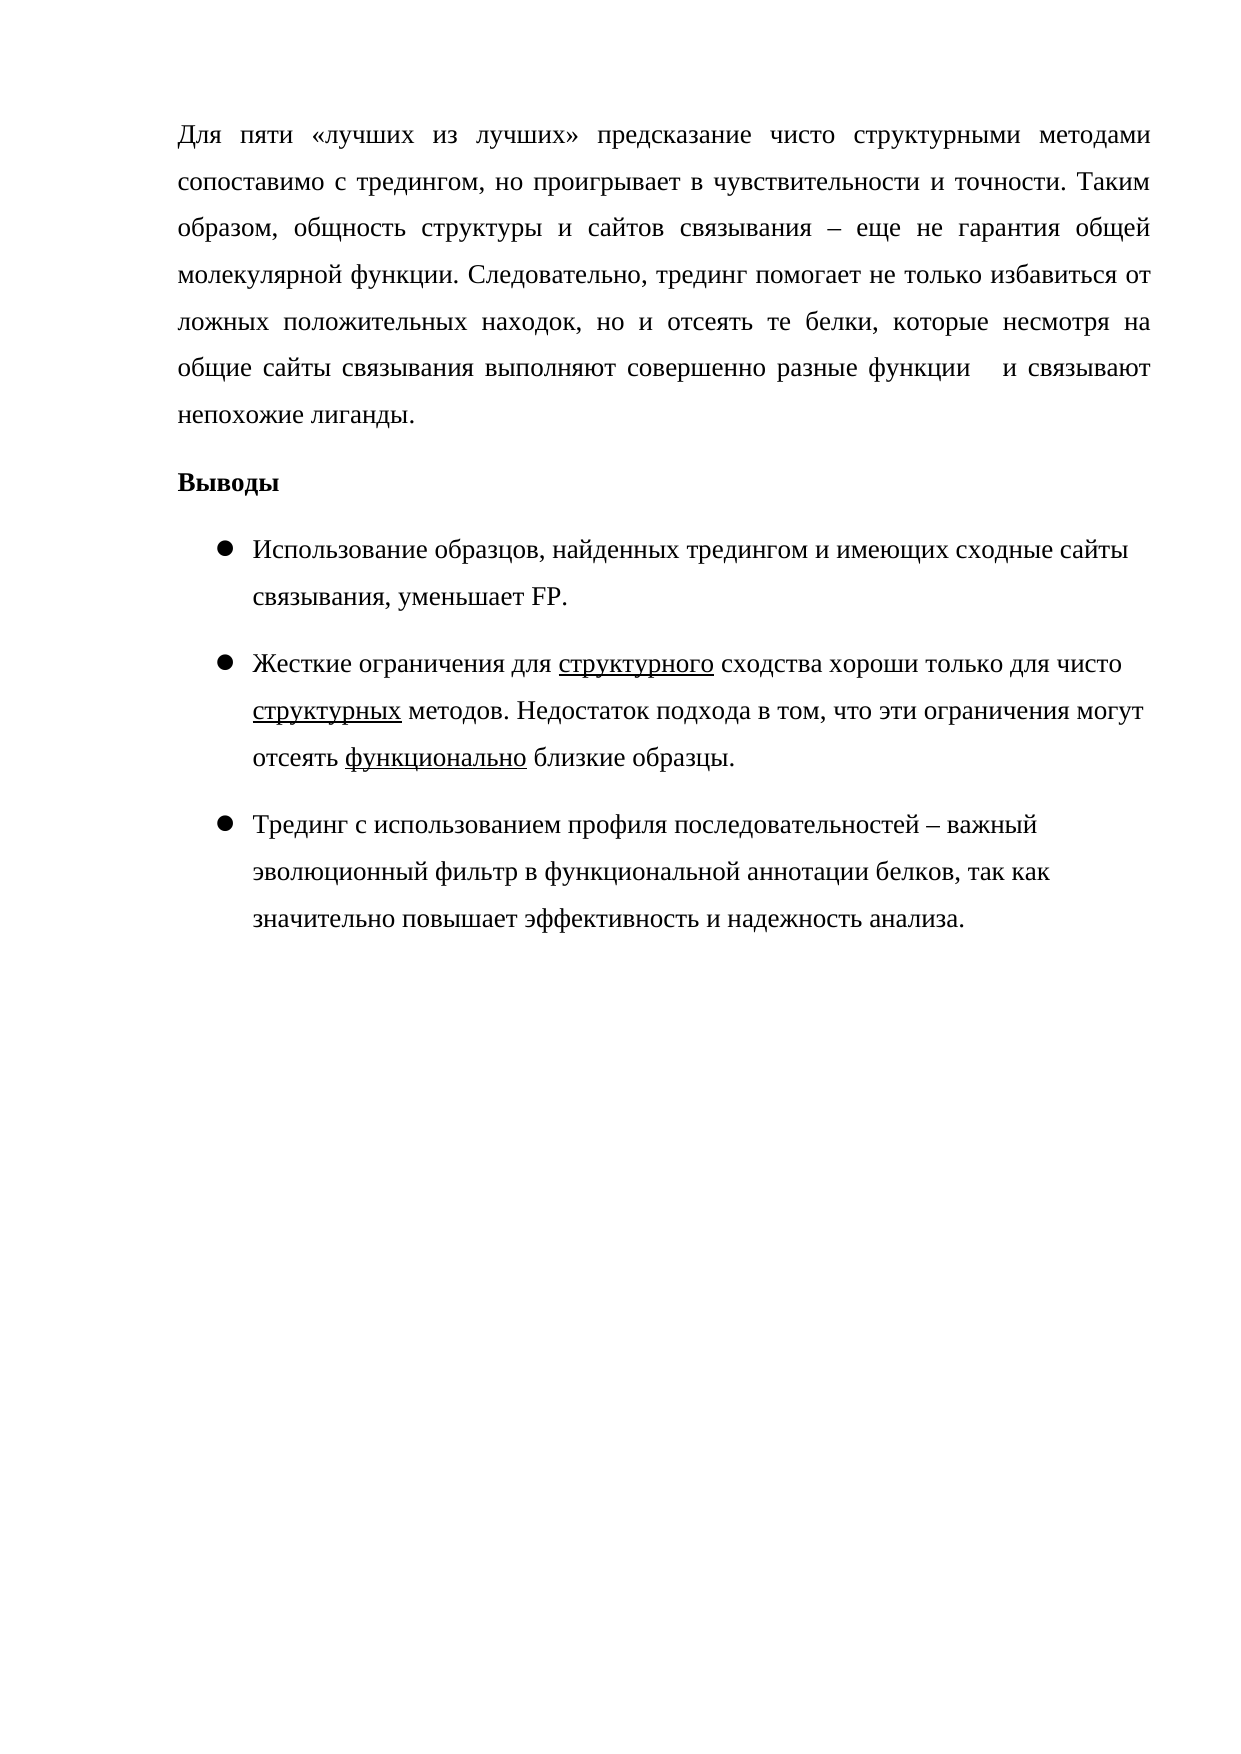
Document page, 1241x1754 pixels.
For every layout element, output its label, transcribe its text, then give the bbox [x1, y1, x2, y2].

text Выводы [177, 466, 1152, 497]
text Для пяти «лучших из лучших» предсказание чисто структурными методами сопоставимо с тредингом, но проигрывает в чувствительности и точности. Таким образом, общность структуры и сайтов связывания – еще не гарантия общей молекулярной функции. Следовательно, трединг помогает не только избавиться от ложных положительных находок, но и отсеять те белки, которые несмотря на общие сайты связывания выполняют совершенно разные функции и связывают непохожие лиганды. [177, 118, 1152, 429]
list Жесткие ограничения для структурного сходства хороши только для чисто структурных методов. Недостаток подхода в том, что эти ограничения могут отсеять функционально близкие образцы. [215, 647, 1152, 772]
list Использование образцов, найденных тредингом и имеющих сходные сайты связывания, уменьшает FP. [215, 533, 1152, 611]
list Трединг с использованием профиля последовательностей – важный эволюционный фильтр в функциональной аннотации белков, так как значительно повышает эффективность и надежность анализа. [215, 808, 1152, 933]
